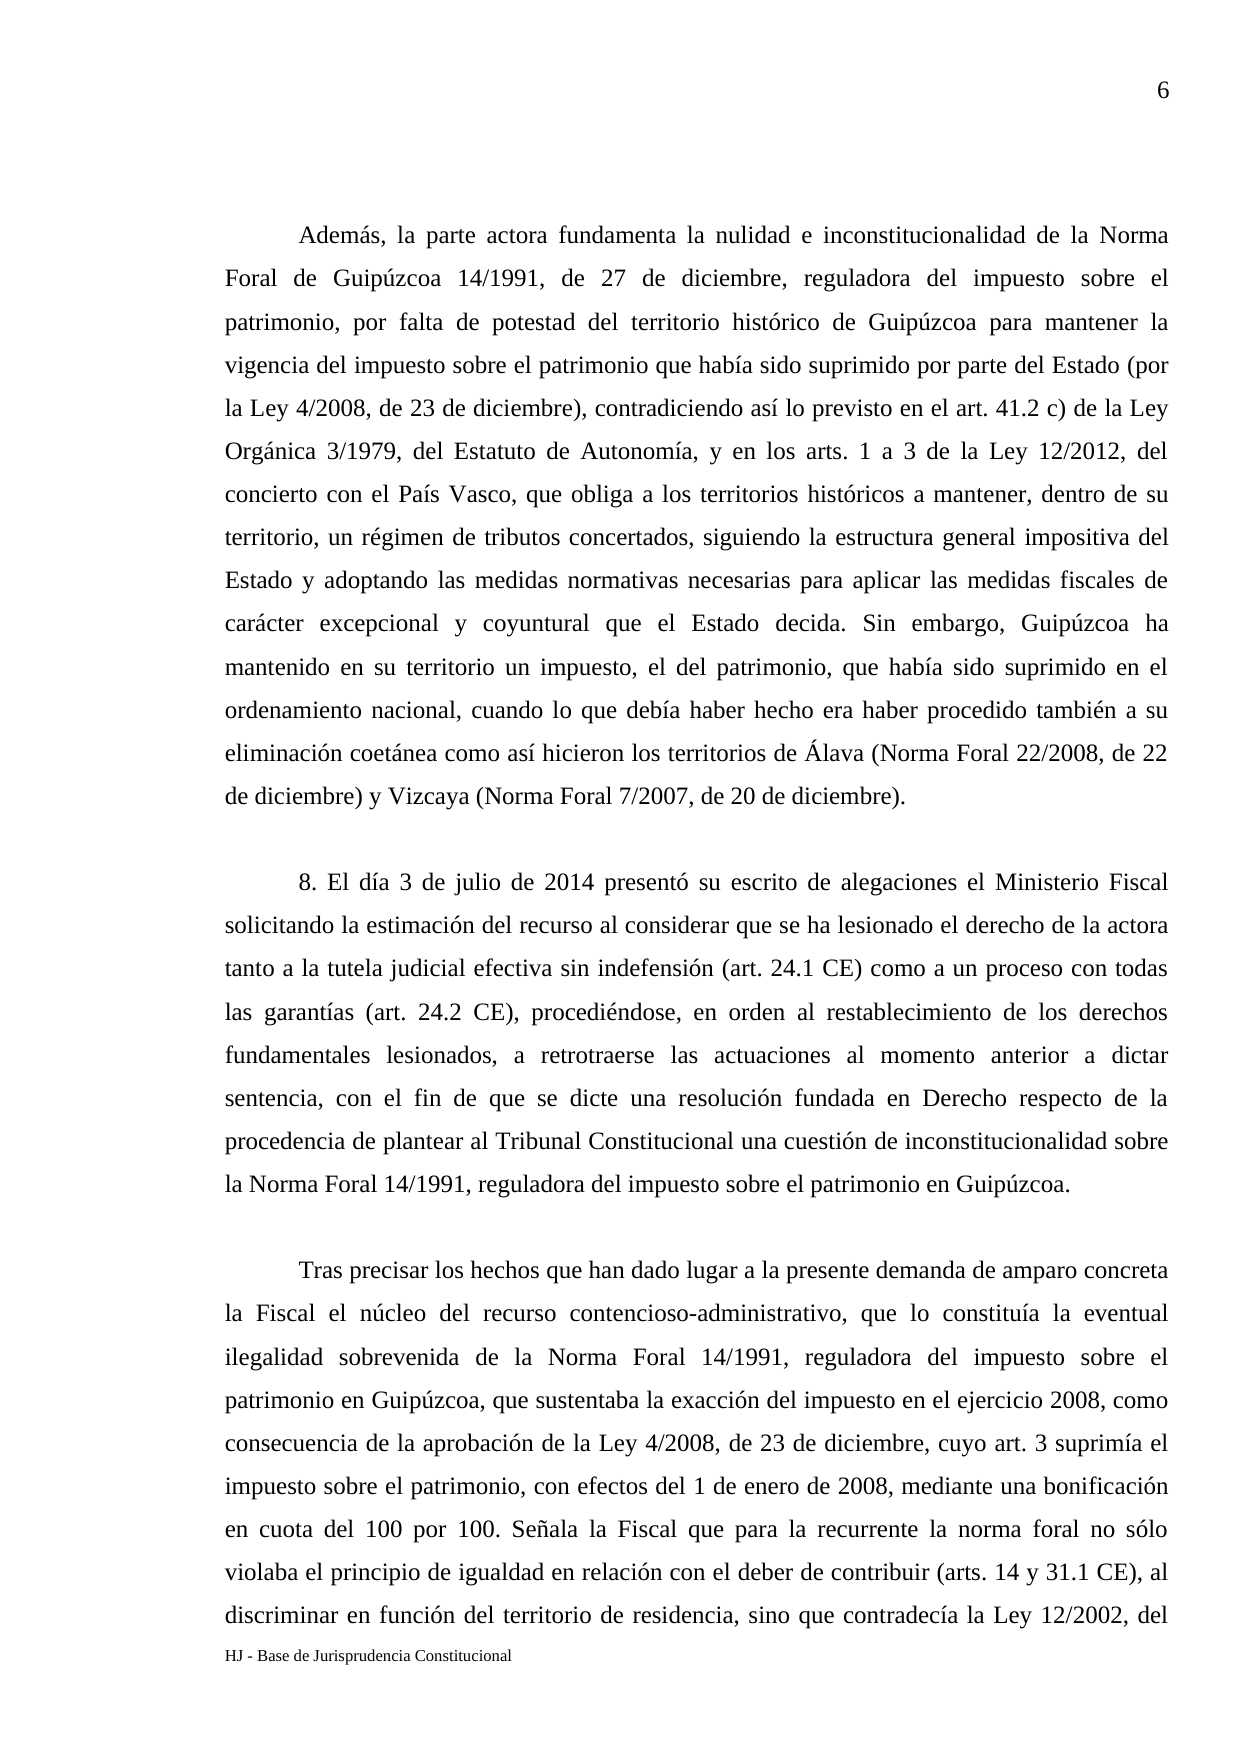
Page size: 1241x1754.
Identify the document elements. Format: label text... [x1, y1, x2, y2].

text Además, la parte actora fundamenta la nulidad e inconstitucionalidad de la Norma Foral de Guipúzcoa 14/1991, de 27 de diciembre, reguladora del impuesto sobre el patrimonio, por falta de potestad del territorio histórico de Guipúzcoa para mantener la vigencia del impuesto sobre el patrimonio que había sido suprimido por parte del Estado (por la Ley 4/2008, de 23 de diciembre), contradiciendo así lo previsto en el art. 41.2 c) de la Ley Orgánica 3/1979, del Estatuto de Autonomía, y en los arts. 1 a 3 de la Ley 12/2012, del concierto con el País Vasco, que obliga a los territorios históricos a mantener, dentro de su territorio, un régimen de tributos concertados, siguiendo la estructura general impositiva del Estado y adoptando las medidas normativas necesarias para aplicar las medidas fiscales de carácter excepcional y coyuntural que el Estado decida. Sin embargo, Guipúzcoa ha mantenido en su territorio un impuesto, el del patrimonio, que había sido suprimido en el ordenamiento nacional, cuando lo que debía haber hecho era haber procedido también a su eliminación coetánea como así hicieron los territorios de Álava (Norma Foral 22/2008, de 22 de diciembre) y Vizcaya (Norma Foral 7/2007, de 20 de diciembre). [224, 220, 1169, 810]
text 8. El día 3 de julio de 2014 presentó su escrito de alegaciones el Ministerio Fiscal solicitando la estimación del recurso al considerar que se ha lesionado el derecho de la actora tanto a la tutela judicial efectiva sin indefensión (art. 24.1 CE) como a un proceso con todas las garantías (art. 24.2 CE), procediéndose, en orden al restablecimiento de los derechos fundamentales lesionados, a retrotraerse las actuaciones al momento anterior a dictar sentencia, con el fin de que se dicte una resolución fundada en Derecho respecto de la procedencia de plantear al Tribunal Constitucional una cuestión de inconstitucionalidad sobre la Norma Foral 14/1991, reguladora del impuesto sobre el patrimonio en Guipúzcoa. [224, 867, 1169, 1198]
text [224, 1255, 1169, 1629]
